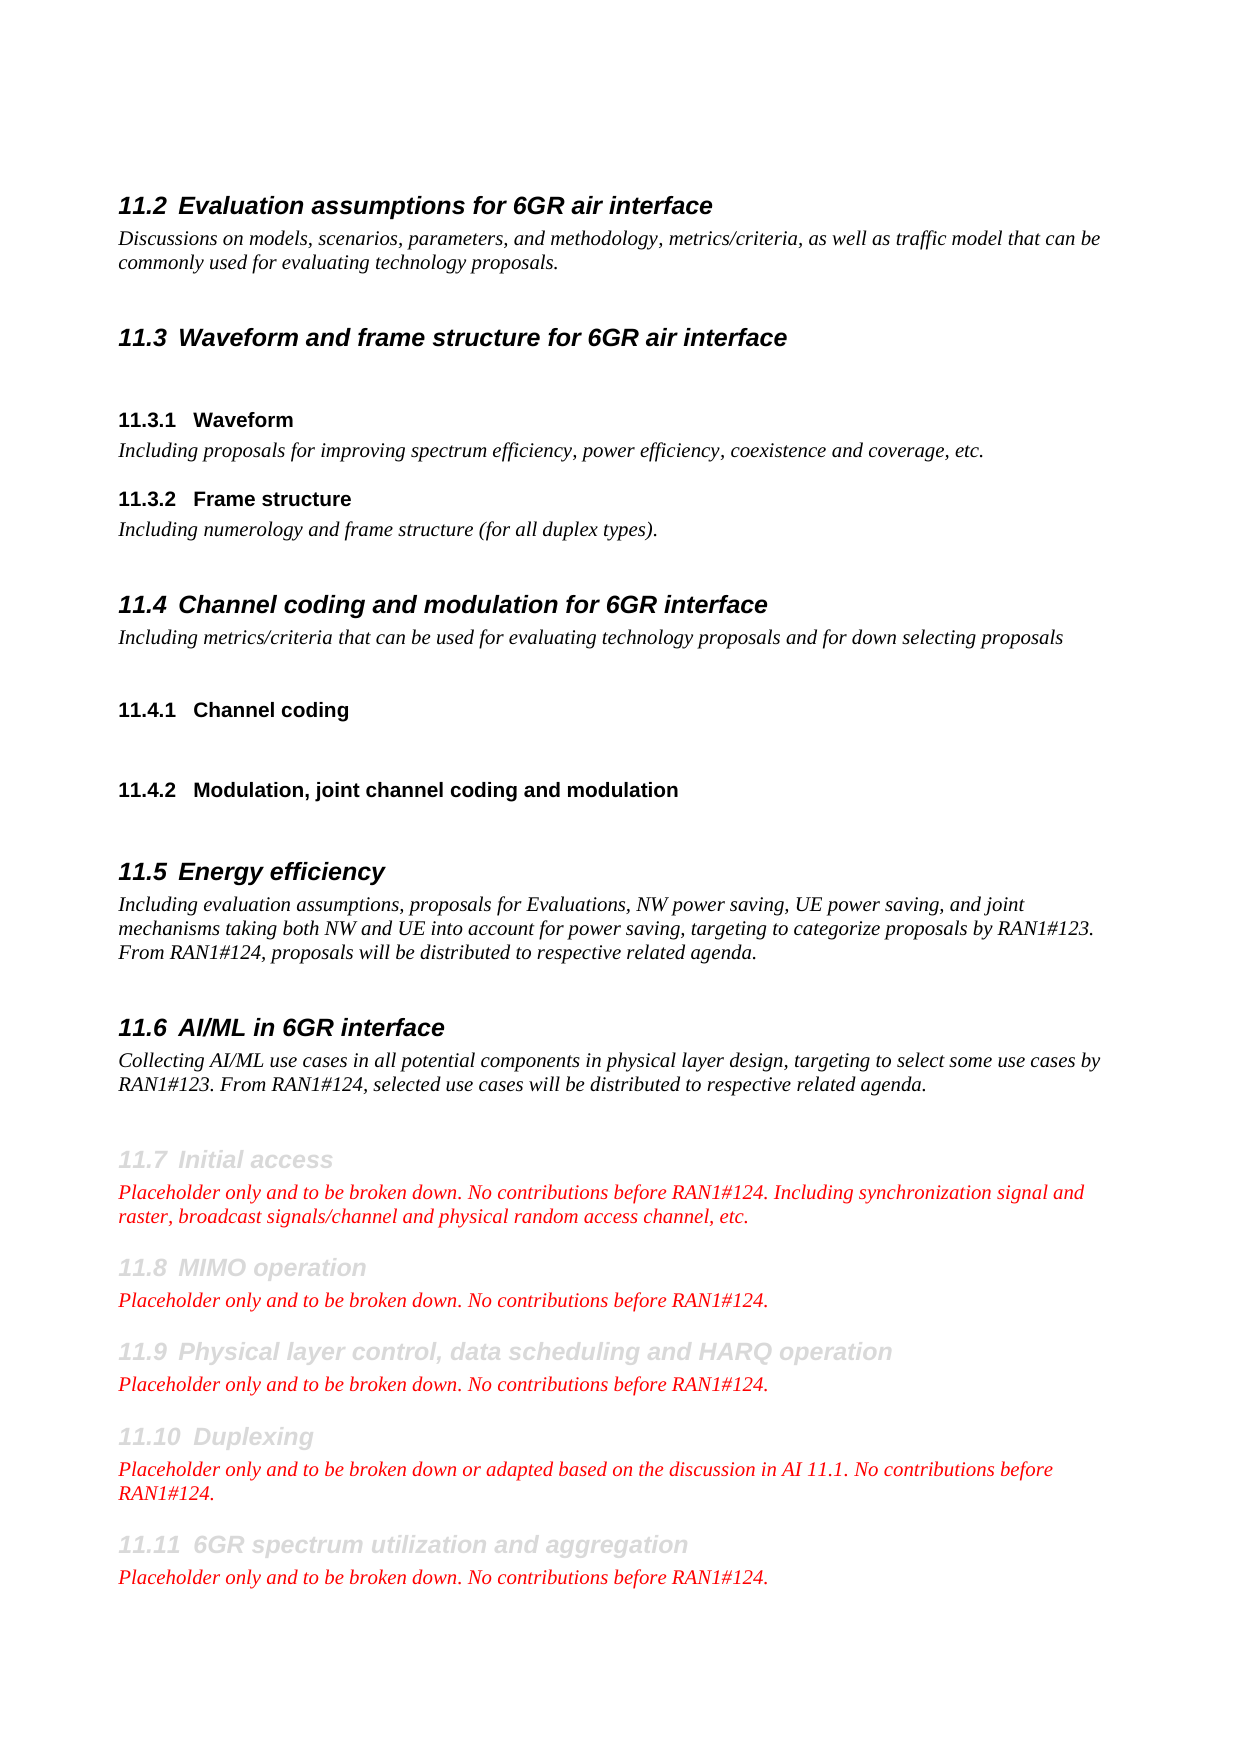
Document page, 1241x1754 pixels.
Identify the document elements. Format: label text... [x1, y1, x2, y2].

text Placeholder only and to be broken down. No contributions before RAN1#124. Including synchronization signal and raster, broadcast signals/channel and physical random access channel, etc. [118, 1180, 1122, 1228]
subtitle Channel coding and modulation for 6GR interface [118, 590, 1122, 619]
subtitle Initial access [118, 1145, 1122, 1174]
text Including metrics/criteria that can be used for evaluating technology proposals and for down selecting proposals [118, 625, 1122, 649]
subtitle Evaluation assumptions for 6GR air interface [118, 191, 1122, 220]
subtitle Physical layer control, data scheduling and HARQ operation [118, 1337, 1122, 1366]
text Discussions on models, scenarios, parameters, and methodology, metrics/criteria, as well as traffic model that can be commonly used for evaluating technology proposals. [118, 226, 1122, 274]
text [118, 1456, 1122, 1504]
subtitle Waveform and frame structure for 6GR air interface [118, 323, 1122, 352]
text Placeholder only and to be broken down. No contributions before RAN1#124. [118, 1372, 1122, 1396]
subtitle Channel coding [118, 698, 1122, 722]
subtitle AI/ML in 6GR interface [118, 1013, 1122, 1042]
text Collecting AI/ML use cases in all potential components in physical layer design, targeting to select some use cases by RAN1#123. From RAN1#124, selected use cases will be distributed to respective related agenda. [118, 1048, 1122, 1096]
text Including numerology and frame structure (for all duplex types). [118, 517, 1122, 541]
subtitle MIMO operation [118, 1253, 1122, 1282]
subtitle Waveform [118, 407, 1122, 431]
text Including evaluation assumptions, proposals for Evaluations, NW power saving, UE power saving, and joint mechanisms taking both NW and UE into account for power saving, targeting to categorize proposals by RAN1#123. From RAN1#124, proposals will be distributed to respective related agenda. [118, 892, 1122, 964]
subtitle Energy efficiency [118, 857, 1122, 886]
subtitle Frame structure [118, 487, 1122, 511]
text Including proposals for improving spectrum efficiency, power efficiency, coexistence and coverage, etc. [118, 438, 1122, 462]
text Placeholder only and to be broken down. No contributions before RAN1#124. [118, 1288, 1122, 1312]
subtitle Duplexing [118, 1421, 1122, 1450]
subtitle 6GR spectrum utilization and aggregation [118, 1529, 1122, 1558]
subtitle Modulation, joint channel coding and modulation [118, 777, 1122, 801]
text Placeholder only and to be broken down. No contributions before RAN1#124. [118, 1564, 1122, 1589]
